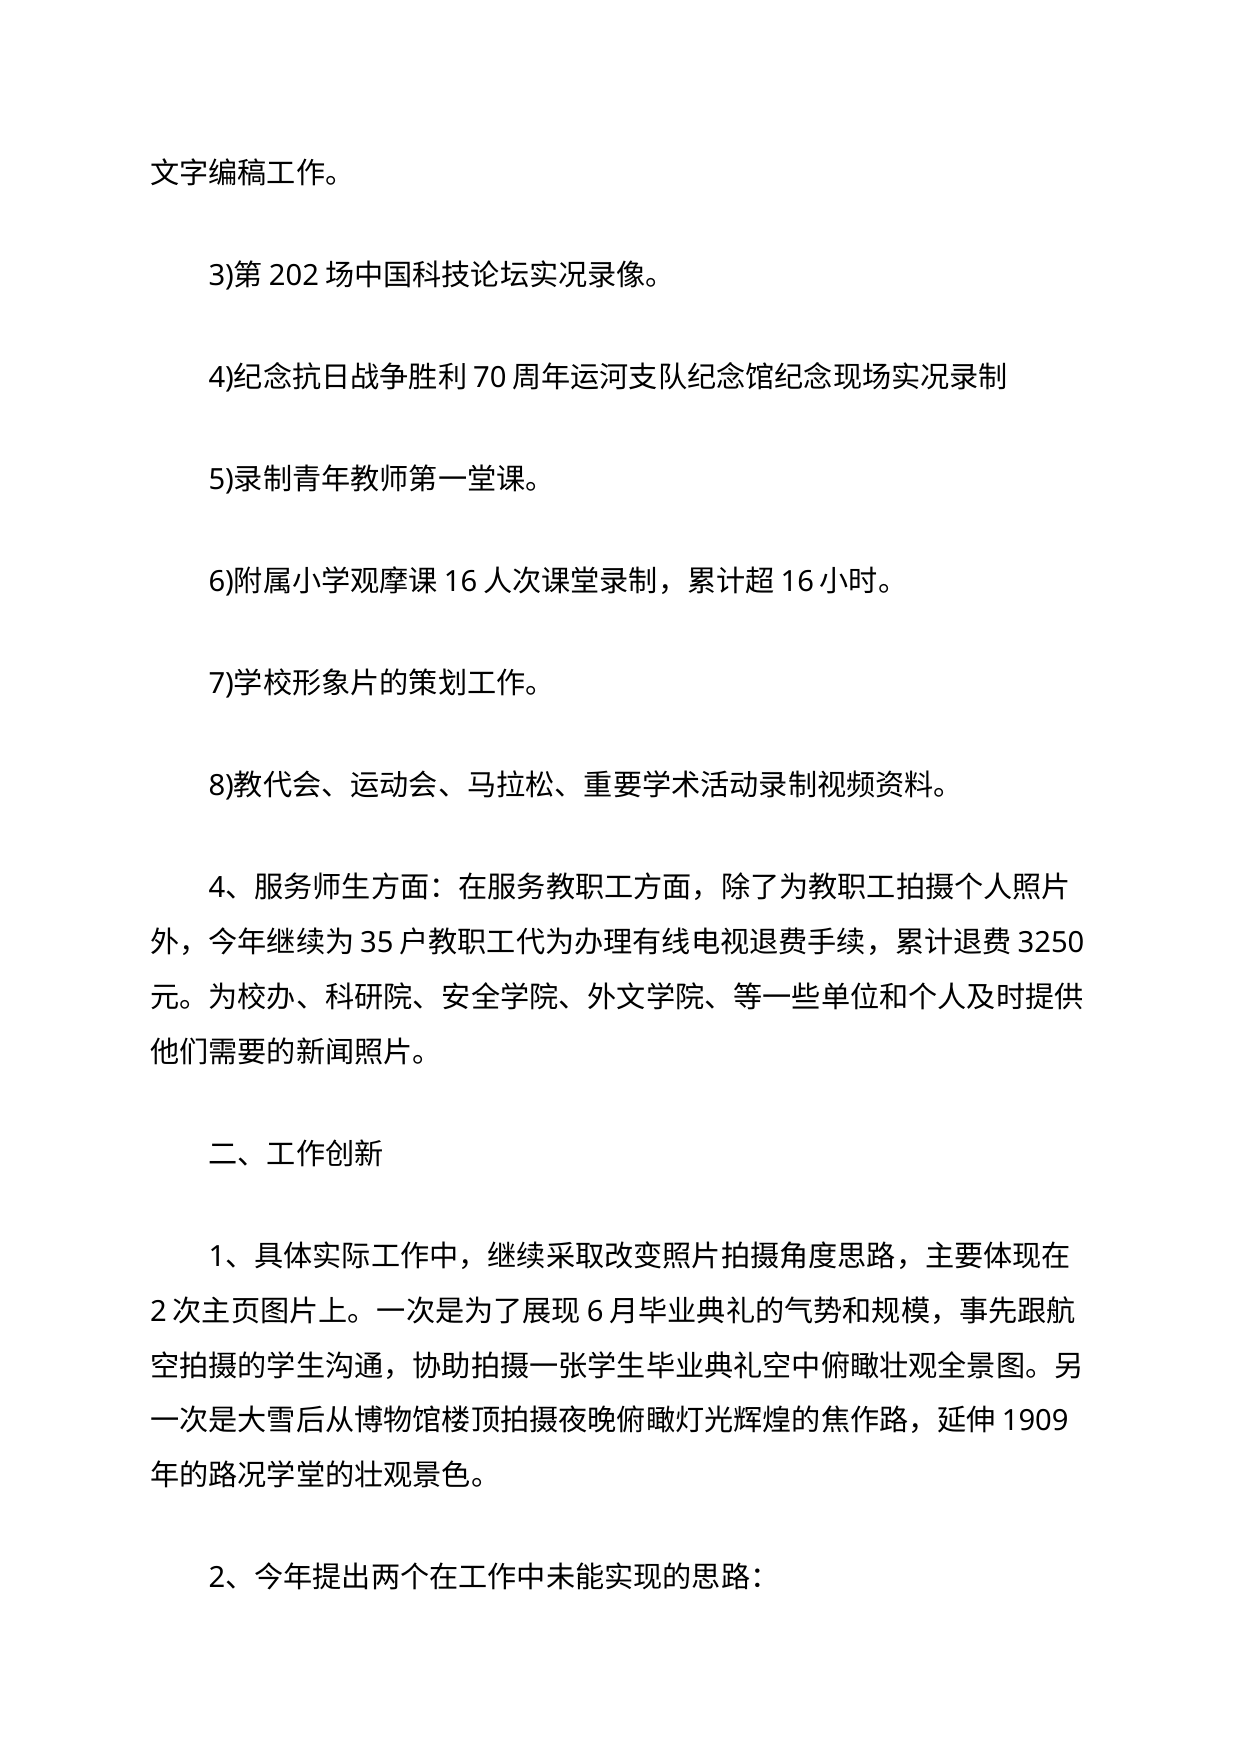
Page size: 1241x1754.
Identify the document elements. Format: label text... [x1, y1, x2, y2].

text 5)录制青年教师第一堂课。 [150, 456, 1090, 498]
text 3)第202场中国科技论坛实况录像。 [150, 252, 1090, 294]
text 4)纪念抗日战争胜利70周年运河支队纪念馆纪念现场实况录制 [150, 354, 1090, 396]
text 二、工作创新 [150, 1130, 1090, 1173]
text 6)附属小学观摩课16人次课堂录制，累计超16小时。 [150, 558, 1090, 600]
text 4、服务师生方面：在服务教职工方面，除了为教职工拍摄个人照片外，今年继续为35户教职工代为办理有线电视退费手续，累计退费3250元。为校办、科研院、安全学院、外文学院、等一些单位和个人及时提供他们需要的新闻照片。 [150, 864, 1090, 1071]
text 1、具体实际工作中，继续采取改变照片拍摄角度思路，主要体现在2次主页图片上。一次是为了展现6月毕业典礼的气势和规模，事先跟航空拍摄的学生沟通，协助拍摄一张学生毕业典礼空中俯瞰壮观全景图。另一次是大雪后从博物馆楼顶拍摄夜晚俯瞰灯光辉煌的焦作路，延伸1909年的路况学堂的壮观景色。 [150, 1232, 1090, 1494]
text 7)学校形象片的策划工作。 [150, 660, 1090, 702]
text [150, 150, 1090, 192]
text 2、今年提出两个在工作中未能实现的思路： [150, 1554, 1090, 1596]
text 8)教代会、运动会、马拉松、重要学术活动录制视频资料。 [150, 762, 1090, 804]
